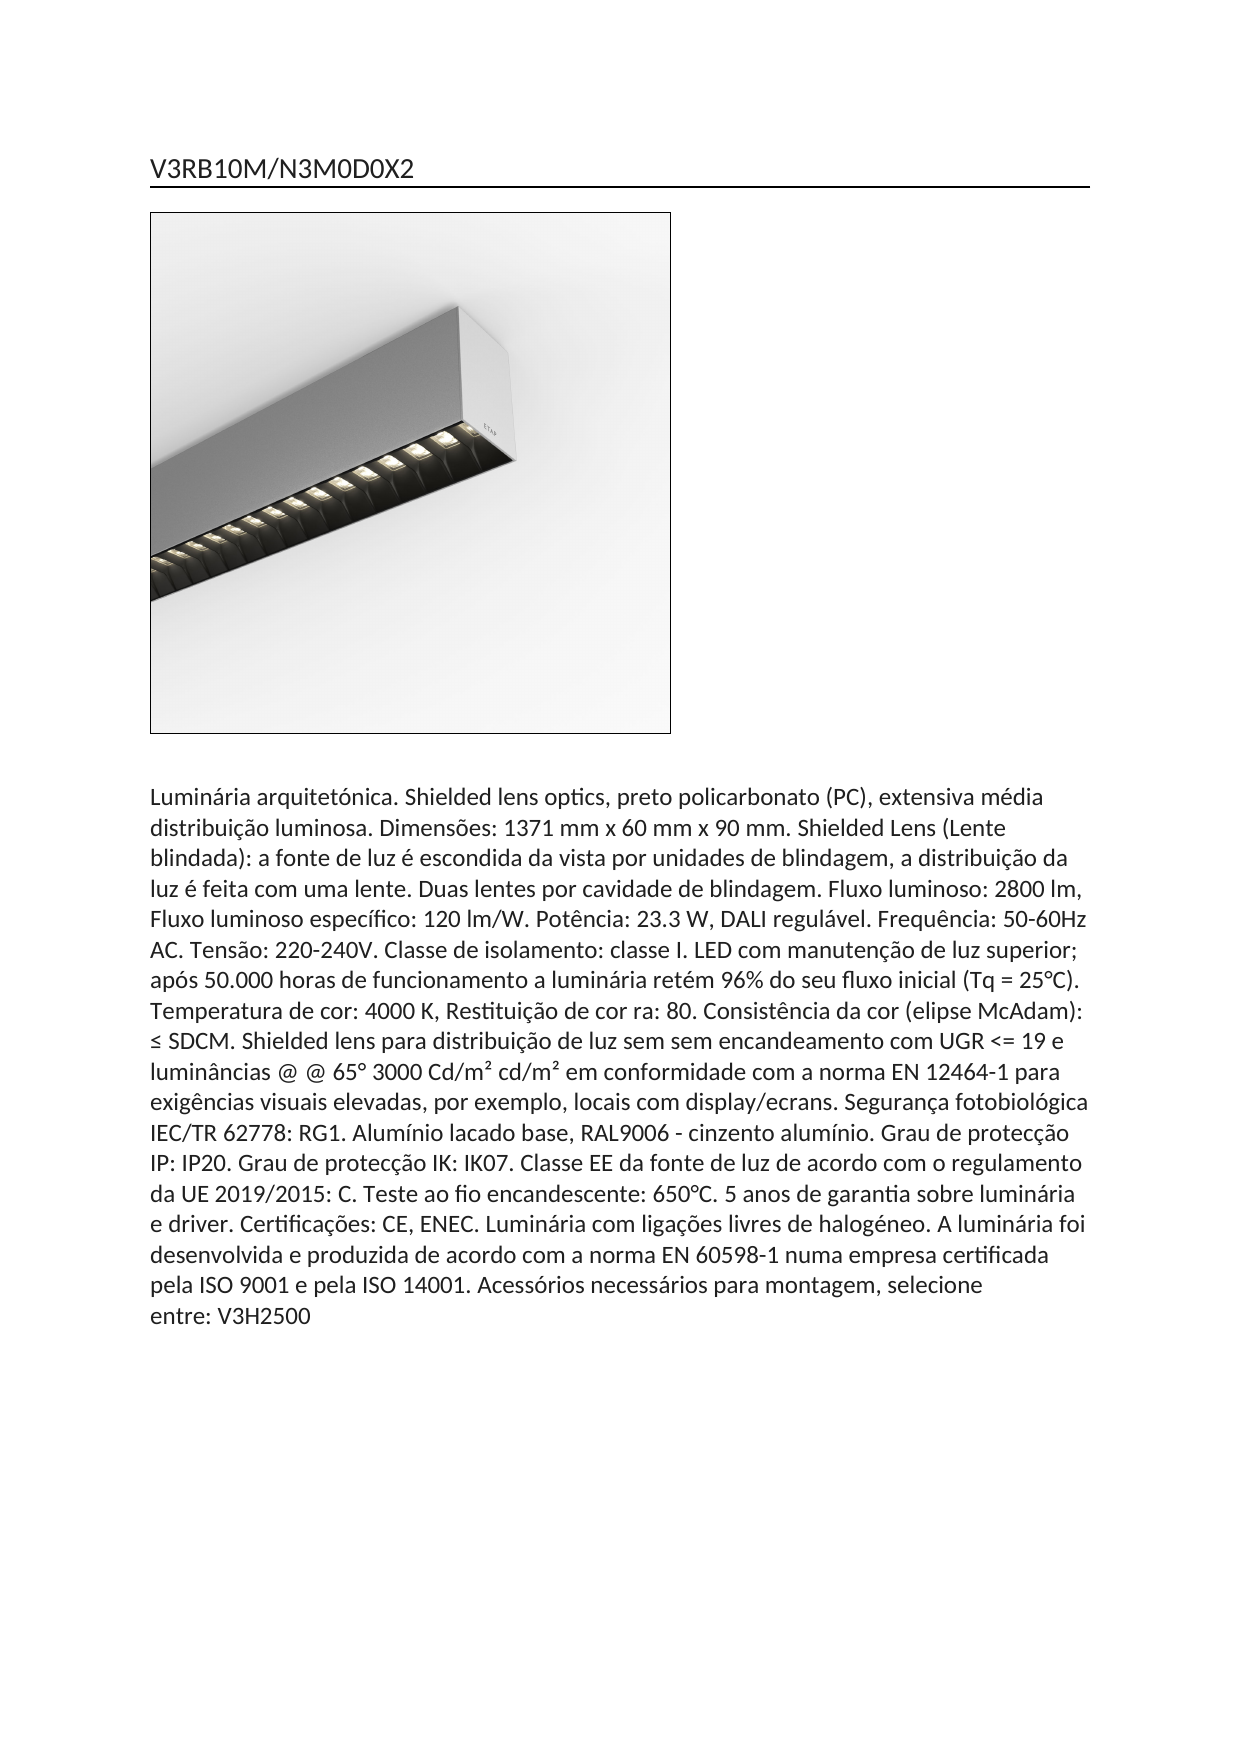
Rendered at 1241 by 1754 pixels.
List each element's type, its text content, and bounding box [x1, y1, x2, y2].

text Luminária arquitetónica. Shielded lens optics, preto policarbonato (PC), extensiva média distribuição luminosa. Dimensões: 1371 mm x 60 mm x 90 mm. Shielded Lens (Lente blindada): a fonte de luz é escondida da vista por unidades de blindagem, a distribuição da luz é feita com uma lente. Duas lentes por cavidade de blindagem. Fluxo luminoso: 2800 lm, Fluxo luminoso específico: 120 lm/W. Potência: 23.3 W, DALI regulável. Frequência: 50-60Hz AC. Tensão: 220-240V. Classe de isolamento: classe I. LED com manutenção de luz superior; após 50.000 horas de funcionamento a luminária retém 96% do seu fluxo inicial (Tq = 25°C). Temperatura de cor: 4000 K, Restituição de cor ra: 80. Consistência da cor (elipse McAdam): ≤ SDCM. Shielded lens para distribuição de luz sem sem encandeamento com UGR <= 19 e luminâncias @ @ 65° 3000 Cd/m² cd/m² em conformidade com a norma EN 12464-1 para exigências visuais elevadas, por exemplo, locais com display/ecrans. Segurança fotobiológica IEC/TR 62778: RG1. Alumínio lacado base, RAL9006 - cinzento alumínio. Grau de protecção IP: IP20. Grau de protecção IK: IK07. Classe EE da fonte de luz de acordo com o regulamento da UE 2019/2015: C. Teste ao fio encandescente: 650°C. 5 anos de garantia sobre luminária e driver. Certificações: CE, ENEC. Luminária com ligações livres de halogéneo. A luminária foi desenvolvida e produzida de acordo com a norma EN 60598-1 numa empresa certificada pela ISO 9001 e pela ISO 14001. Acessórios necessários para montagem, selecione entre: V3H2500 [150, 781, 1090, 1331]
text V3RB10M/N3M0D0X2 [150, 150, 1090, 186]
picture [151, 213, 670, 733]
